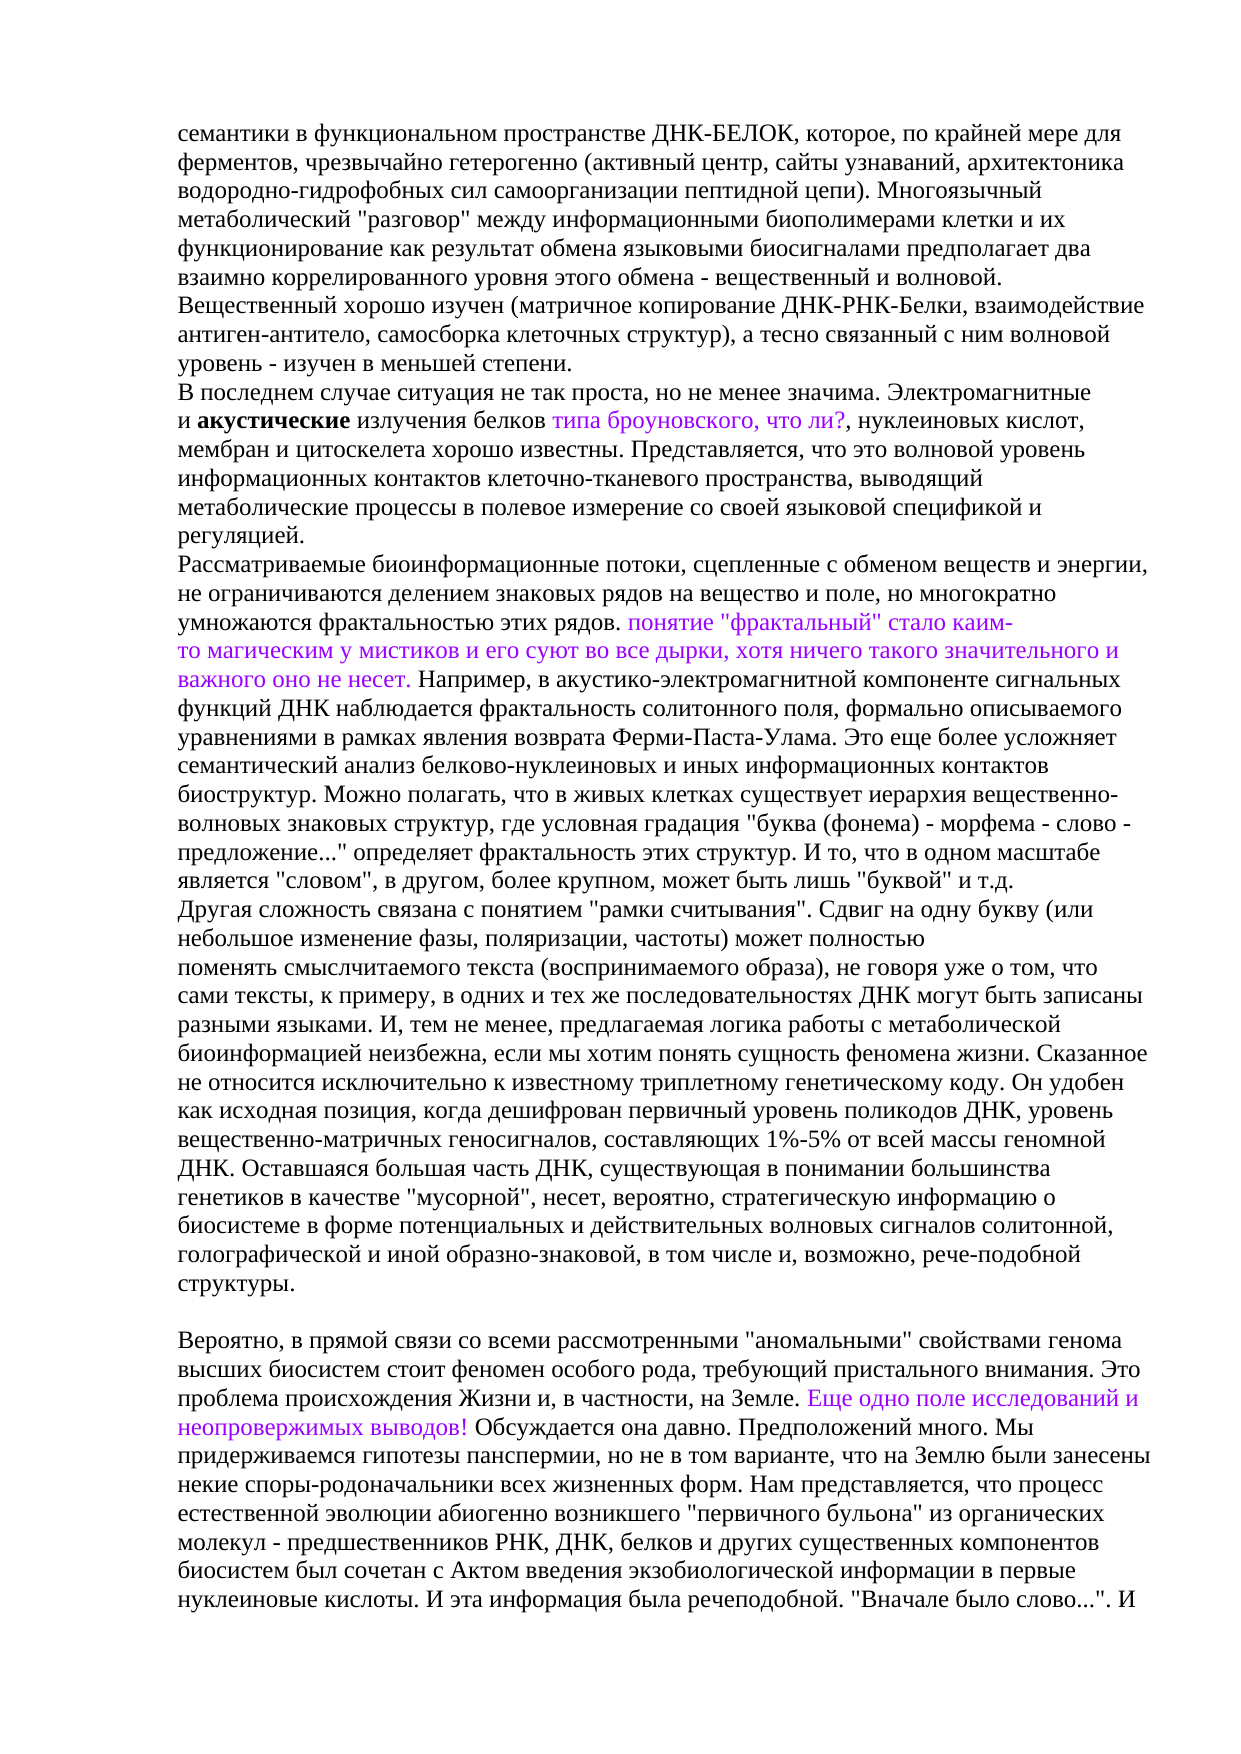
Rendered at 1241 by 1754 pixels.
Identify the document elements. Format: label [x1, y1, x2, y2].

text [177, 118, 1152, 1613]
